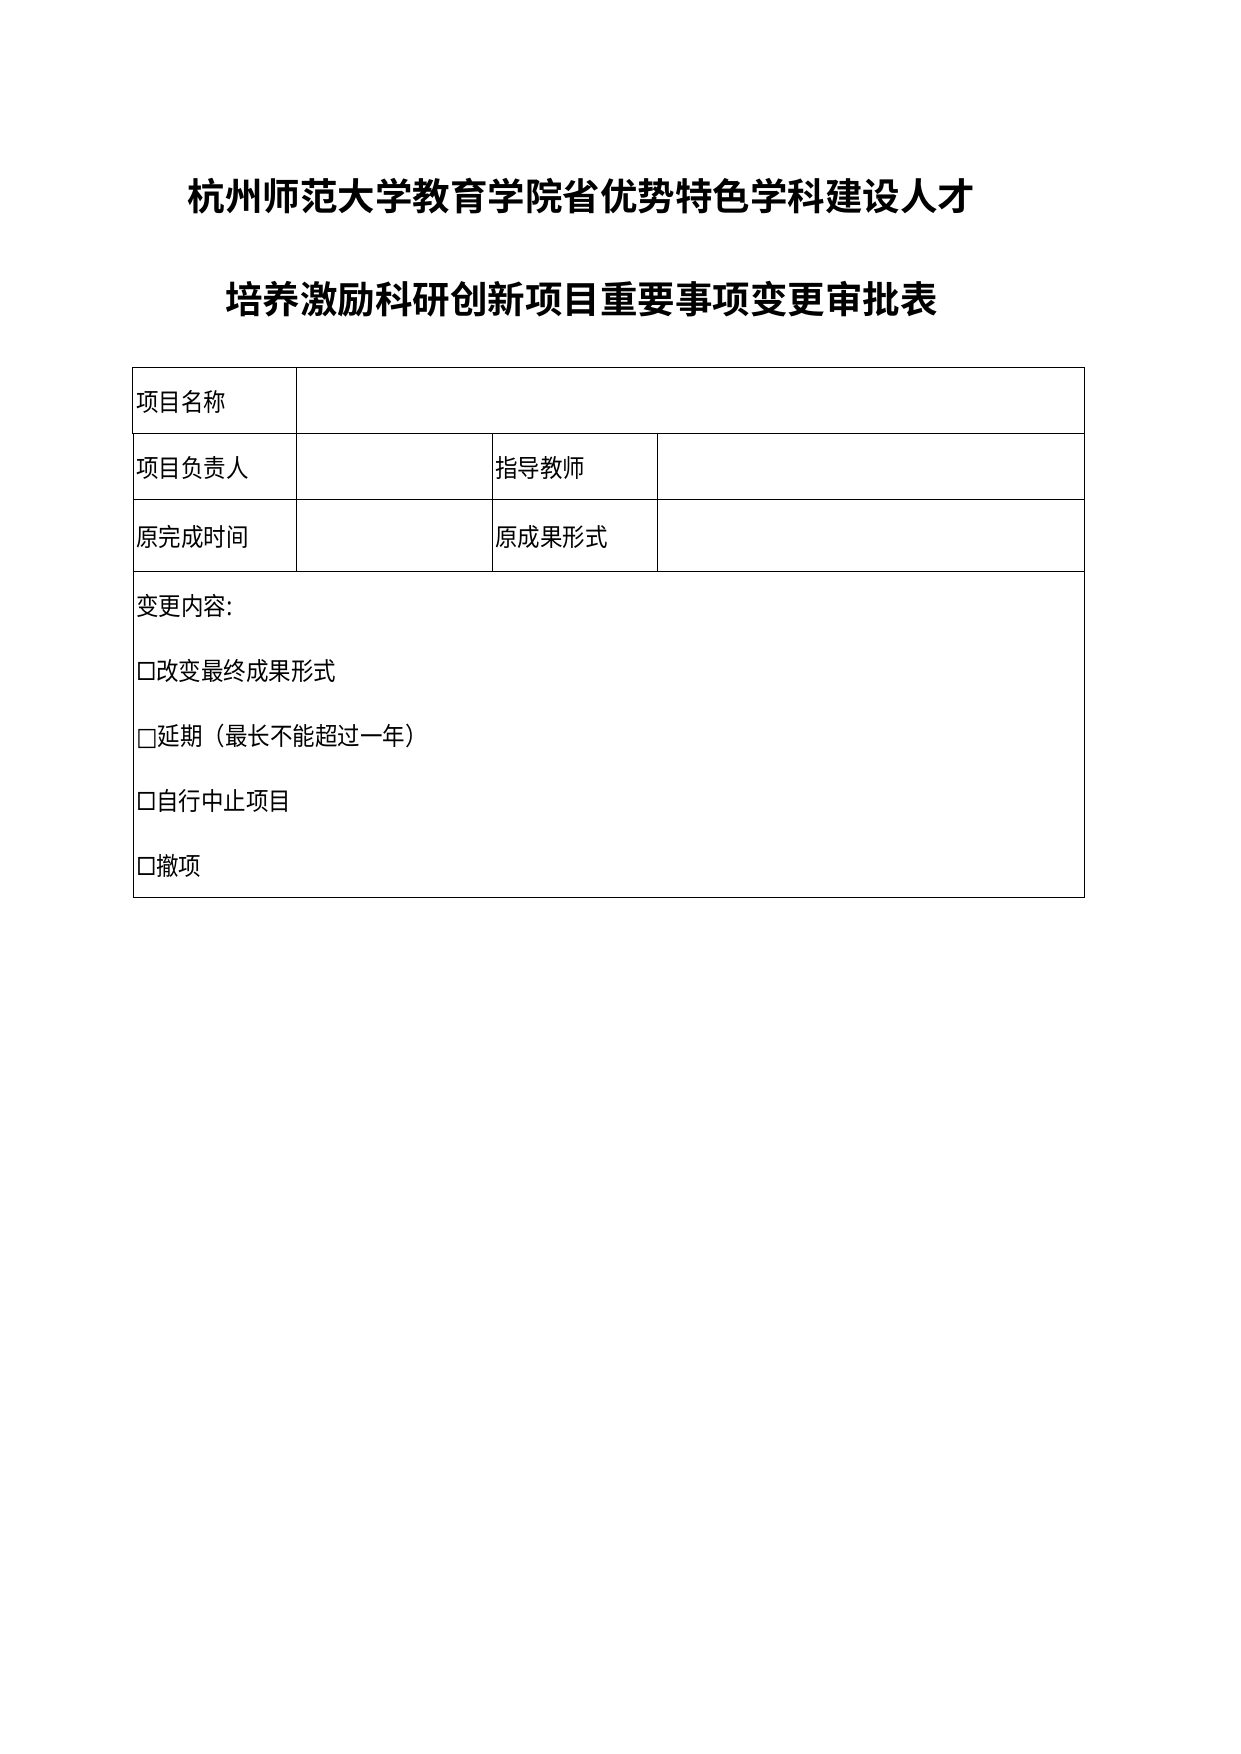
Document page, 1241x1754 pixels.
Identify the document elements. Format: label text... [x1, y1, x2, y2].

table_cell 变更内容: 改变最终成果形式 □延期（最长不能超过一年） 自行中止项目 撤项 [134, 572, 1084, 897]
text 杭州师范大学教育学院省优势特色学科建设人才 [187, 162, 1053, 227]
table_cell [658, 500, 1084, 571]
table_cell [297, 500, 492, 571]
table_cell 指导教师 [493, 434, 657, 499]
table_cell [297, 434, 492, 499]
table_header [297, 368, 1084, 433]
table_header 项目名称 [133, 368, 296, 433]
text 培养激励科研创新项目重要事项变更审批表 [187, 264, 1053, 329]
table_cell 原成果形式 [493, 500, 657, 571]
table_cell 项目负责人 [134, 434, 296, 499]
table_cell 原完成时间 [134, 500, 296, 571]
table_cell [658, 434, 1084, 499]
